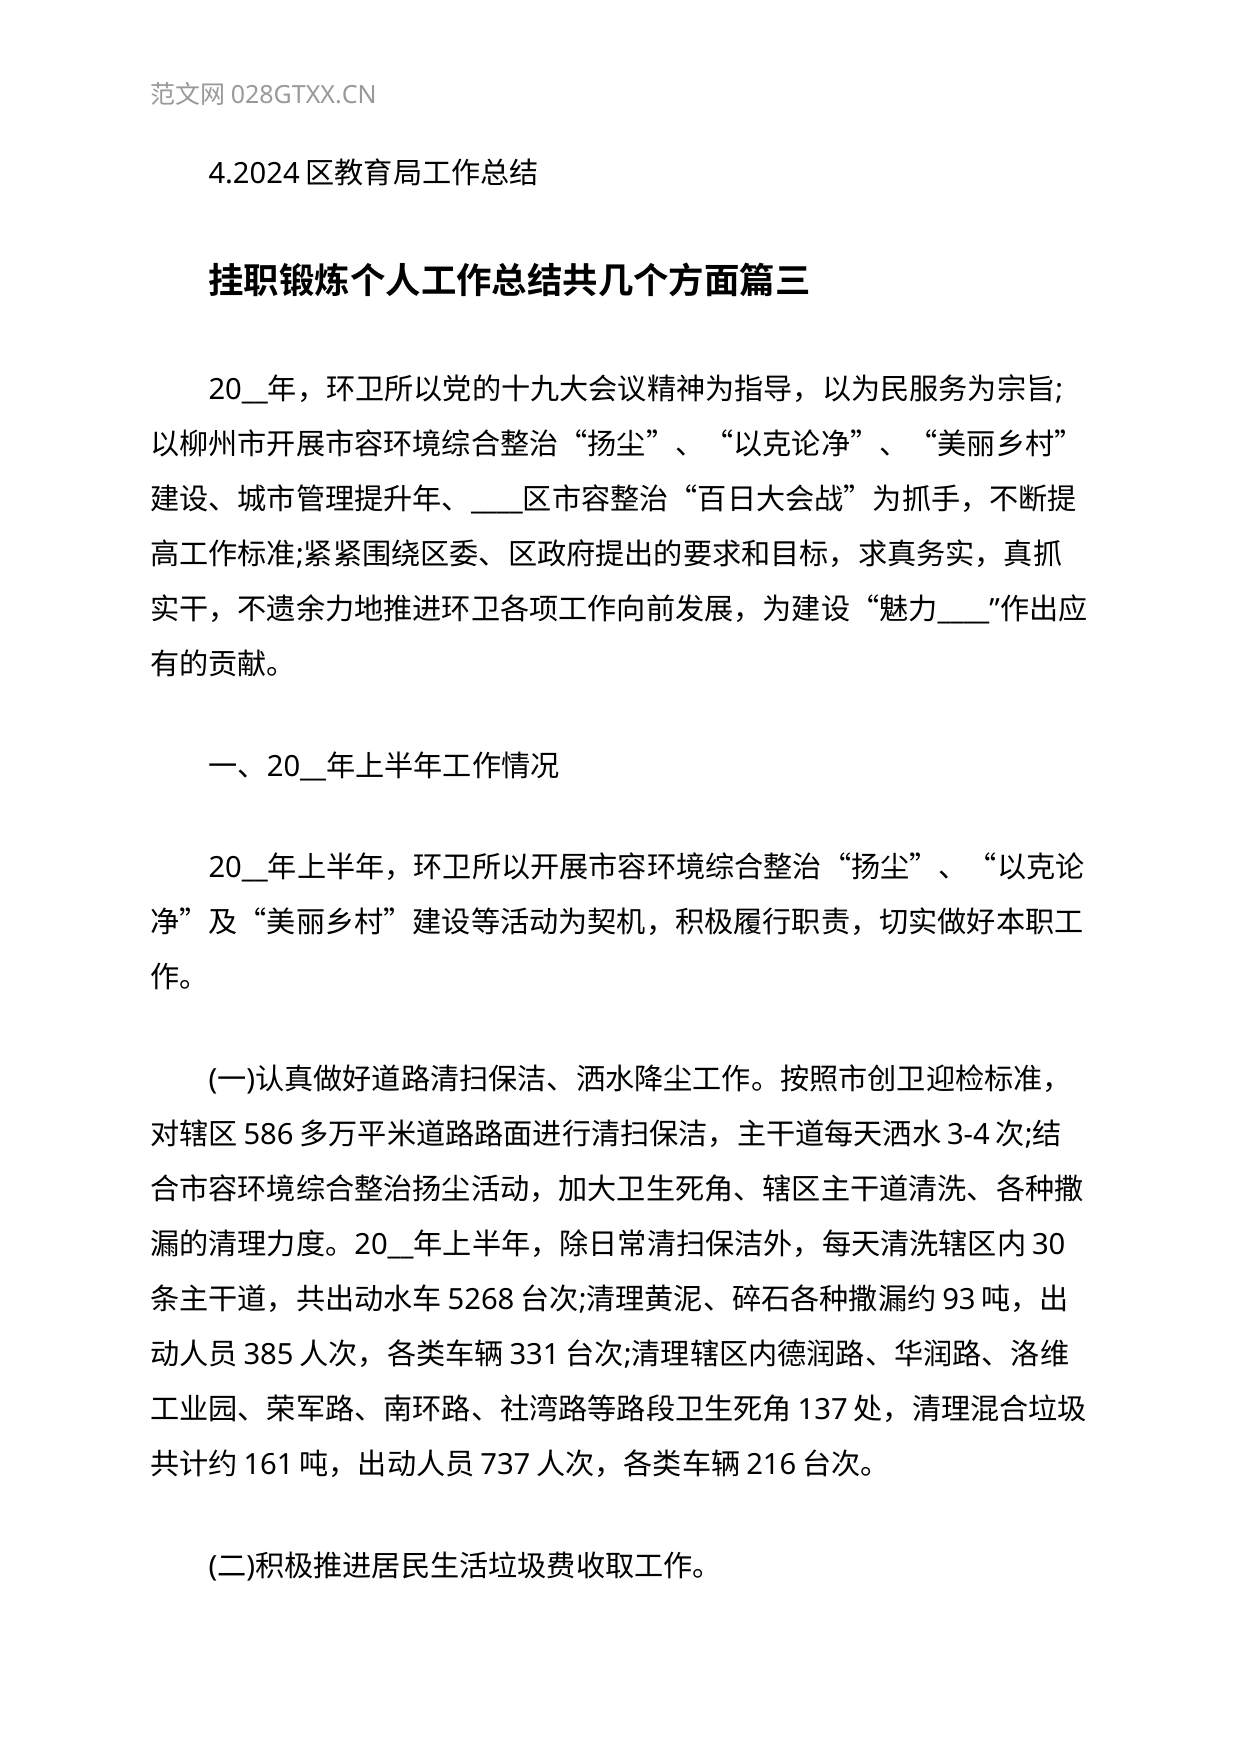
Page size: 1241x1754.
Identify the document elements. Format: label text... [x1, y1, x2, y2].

text 挂职锻炼个人工作总结共几个方面篇三 [150, 252, 1090, 303]
text 4.2024区教育局工作总结 [150, 150, 1090, 192]
text 一、20__年上半年工作情况 [150, 742, 1090, 784]
text (二)积极推进居民生活垃圾费收取工作。 [150, 1543, 1090, 1585]
text 20__年上半年，环卫所以开展市容环境综合整治“扬尘”、“以克论净”及“美丽乡村”建设等活动为契机，积极履行职责，切实做好本职工作。 [150, 844, 1090, 996]
text (一)认真做好道路清扫保洁、洒水降尘工作。按照市创卫迎检标准，对辖区586多万平米道路路面进行清扫保洁，主干道每天洒水3-4次;结合市容环境综合整治扬尘活动，加大卫生死角、辖区主干道清洗、各种撒漏的清理力度。20__年上半年，除日常清扫保洁外，每天清洗辖区内30条主干道，共出动水车5268台次;清理黄泥、碎石各种撒漏约93吨，出动人员385人次，各类车辆331台次;清理辖区内德润路、华润路、洛维工业园、荣军路、南环路、社湾路等路段卫生死角137处，清理混合垃圾共计约161吨，出动人员737人次，各类车辆216台次。 [150, 1056, 1090, 1483]
text 20__年，环卫所以党的十九大会议精神为指导，以为民服务为宗旨;以柳州市开展市容环境综合整治“扬尘”、“以克论净”、“美丽乡村”建设、城市管理提升年、____区市容整治“百日大会战”为抓手，不断提高工作标准;紧紧围绕区委、区政府提出的要求和目标，求真务实，真抓实干，不遗余力地推进环卫各项工作向前发展，为建设“魅力____”作出应有的贡献。 [150, 365, 1090, 683]
